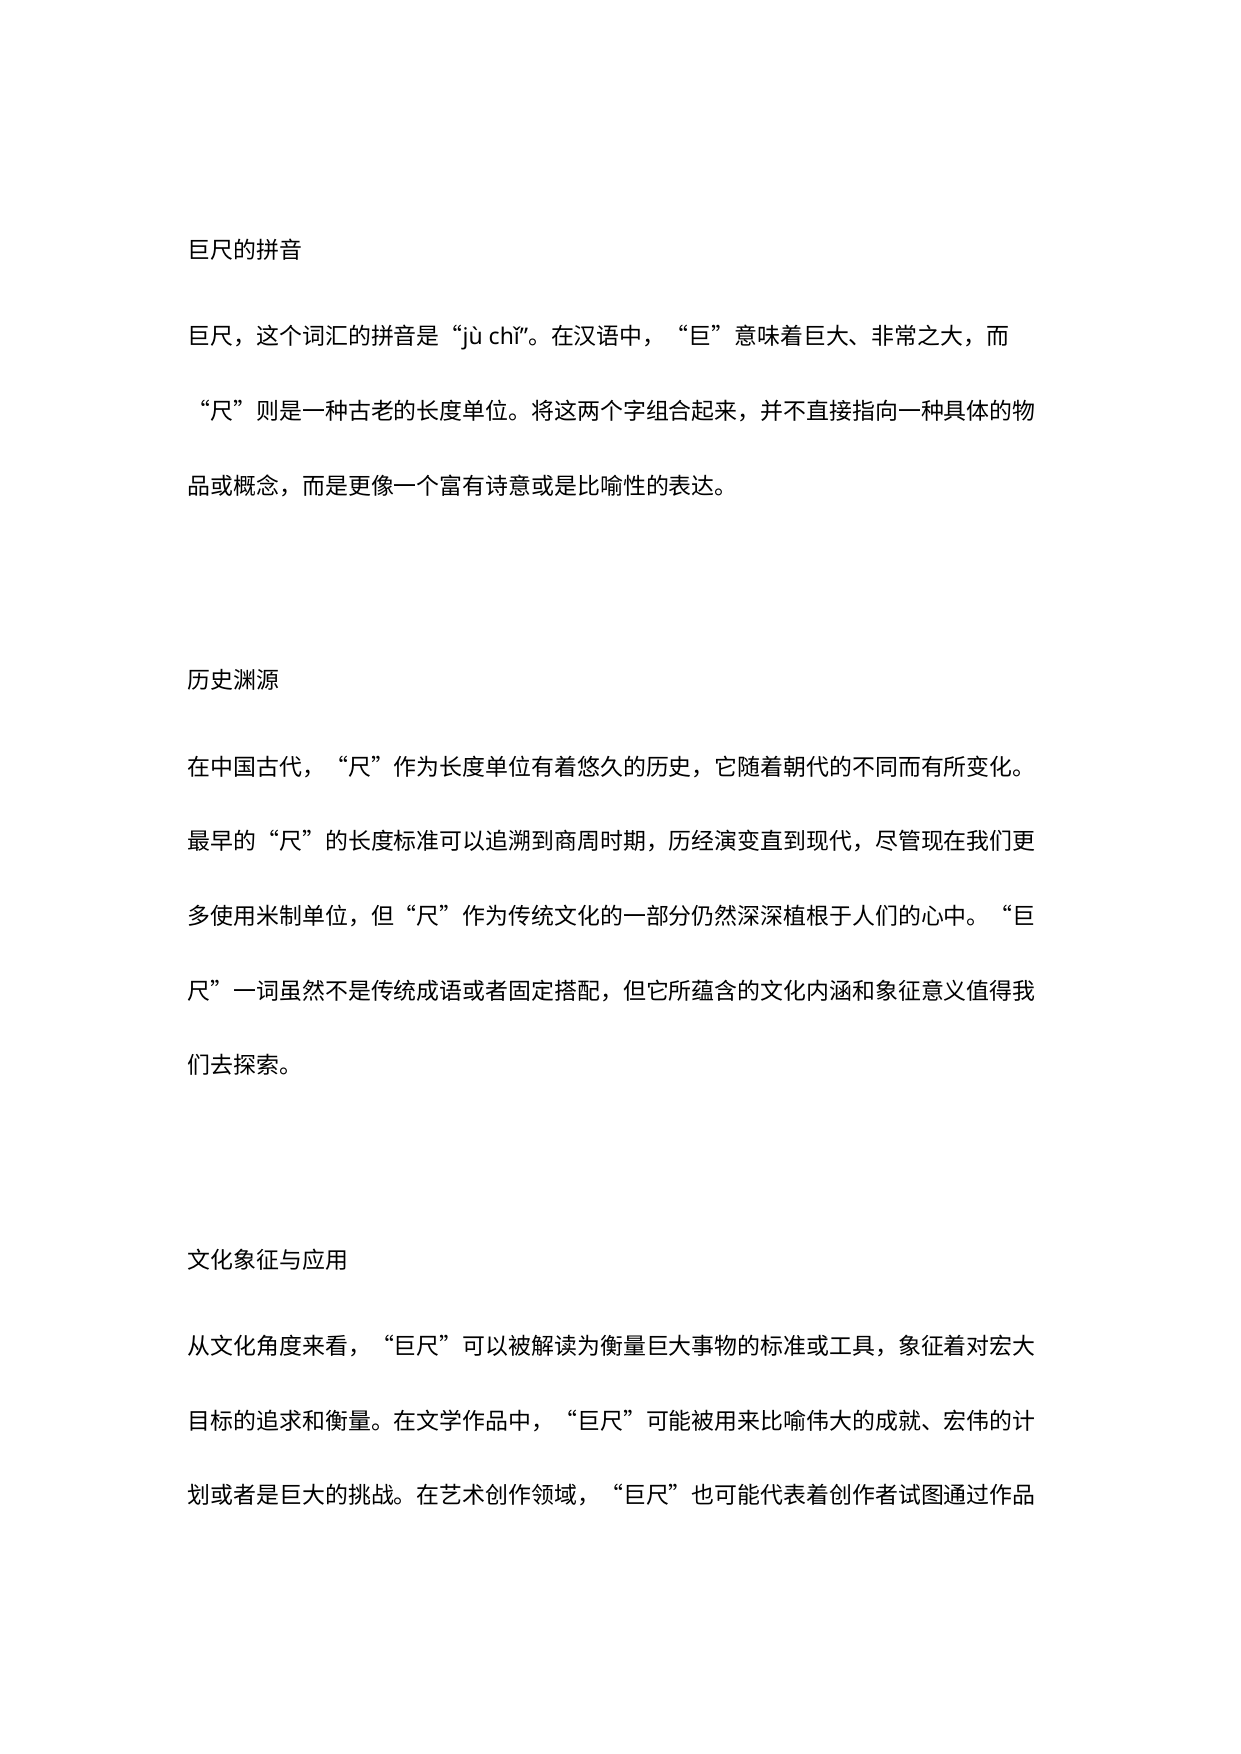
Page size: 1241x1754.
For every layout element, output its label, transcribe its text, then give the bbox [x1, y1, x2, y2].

text 巨尺，这个词汇的拼音是“jù chǐ”。在汉语中，“巨”意味着巨大、非常之大，而“尺”则是一种古老的长度单位。将这两个字组合起来，并不直接指向一种具体的物品或概念，而是更像一个富有诗意或是比喻性的表达。 [187, 302, 1053, 517]
text 巨尺的拼音 [187, 216, 1053, 281]
text 历史渊源 [187, 646, 1053, 711]
text 在中国古代，“尺”作为长度单位有着悠久的历史，它随着朝代的不同而有所变化。最早的“尺”的长度标准可以追溯到商周时期，历经演变直到现代，尽管现在我们更多使用米制单位，但“尺”作为传统文化的一部分仍然深深植根于人们的心中。“巨尺”一词虽然不是传统成语或者固定搭配，但它所蕴含的文化内涵和象征意义值得我们去探索。 [187, 733, 1053, 1096]
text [187, 1312, 1053, 1527]
text 文化象征与应用 [187, 1226, 1053, 1291]
